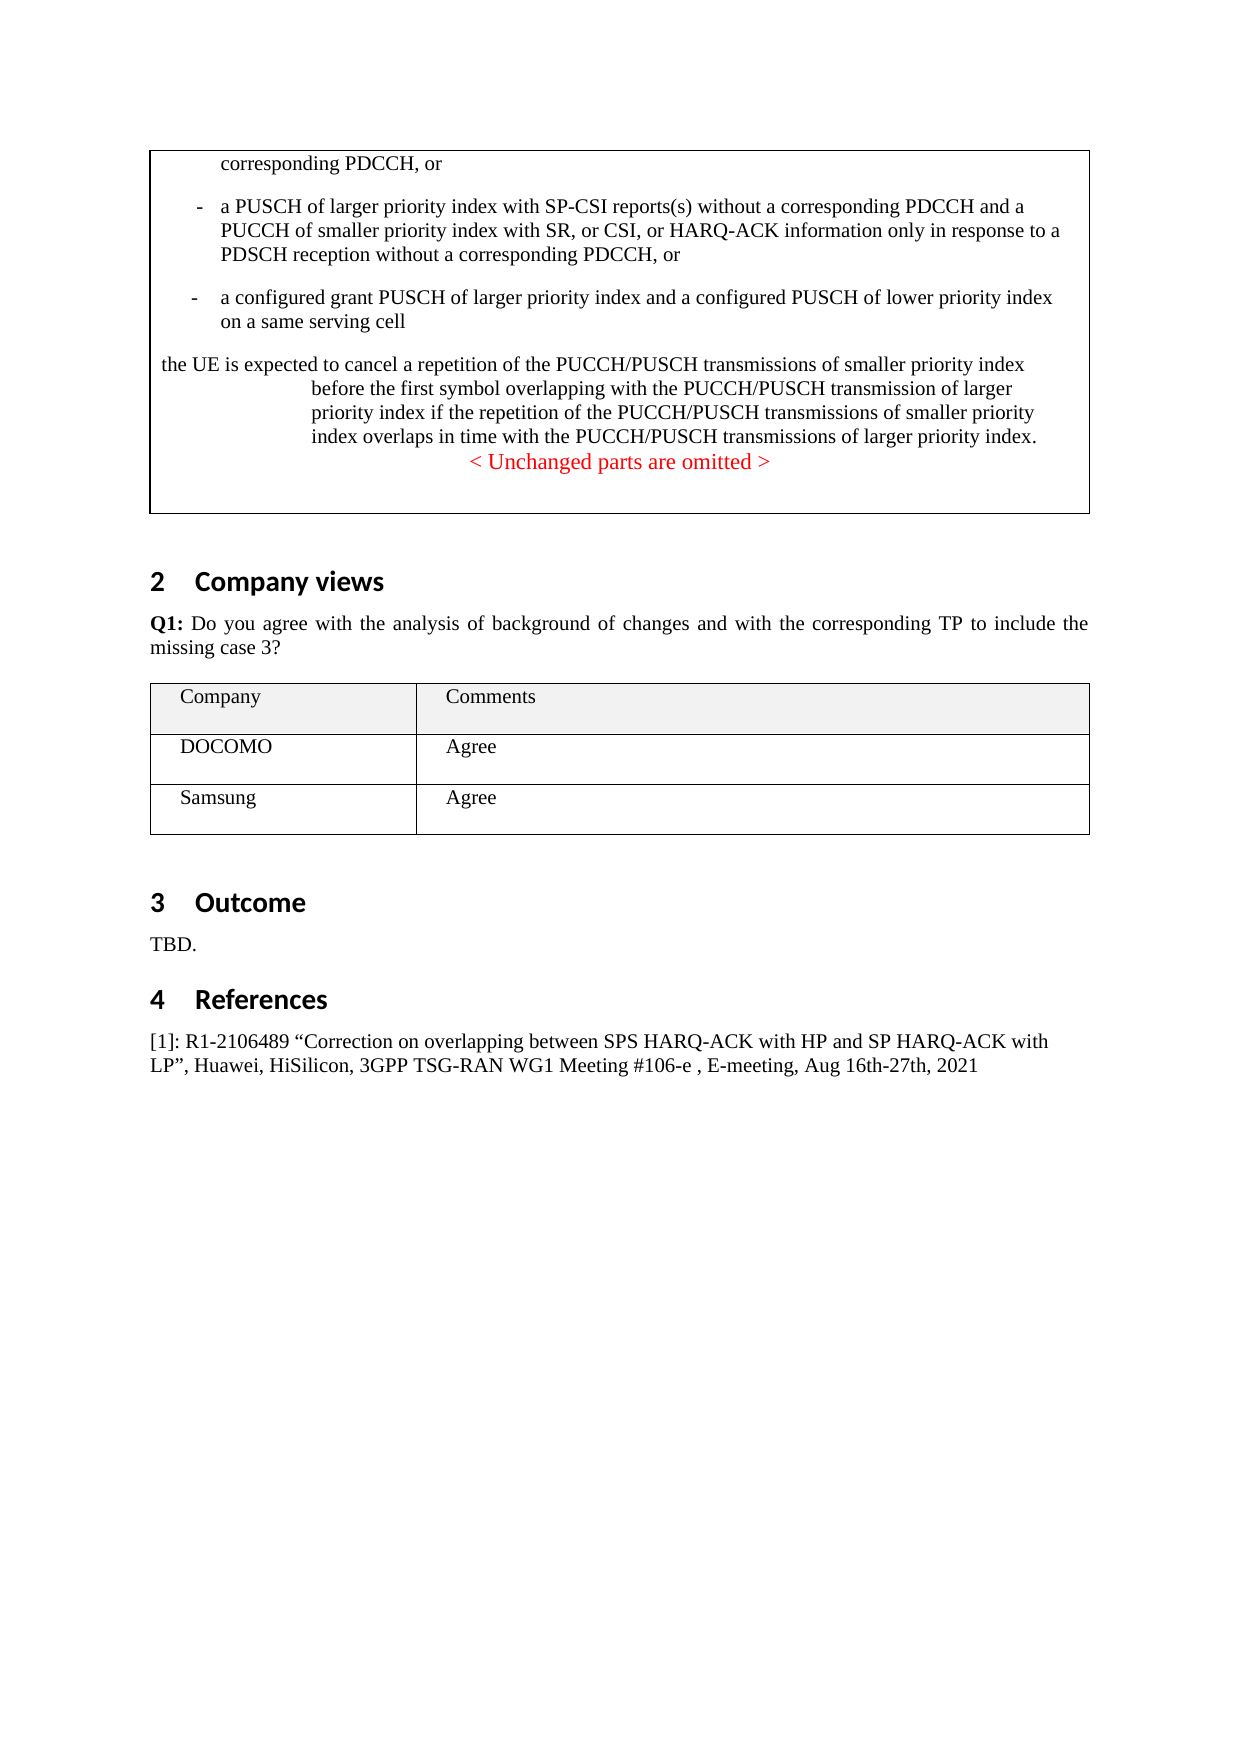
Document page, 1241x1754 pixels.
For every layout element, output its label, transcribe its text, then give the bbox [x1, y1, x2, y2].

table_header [151, 151, 1089, 513]
subtitle References [150, 981, 1090, 1017]
table_cell Agree [417, 785, 1089, 834]
subtitle Outcome [150, 884, 1090, 919]
table_cell Samsung [151, 785, 416, 834]
text TBD. [150, 932, 1090, 956]
table_cell Agree [417, 735, 1089, 783]
table_cell DOCOMO [151, 735, 416, 783]
table_header Comments [417, 684, 1089, 733]
text Q1: Do you agree with the analysis of background of changes and with the corresponding TP to include the missing case 3? [150, 611, 1090, 659]
table_header Company [151, 684, 416, 733]
text [1]: R1-2106489 “Correction on overlapping between SPS HARQ-ACK with HP and SP HARQ-ACK with LP”, Huawei, HiSilicon, 3GPP TSG-RAN WG1 Meeting #106-e , E-meeting, Aug 16th-27th, 2021 [150, 1029, 1090, 1077]
subtitle Company views [150, 563, 1090, 599]
